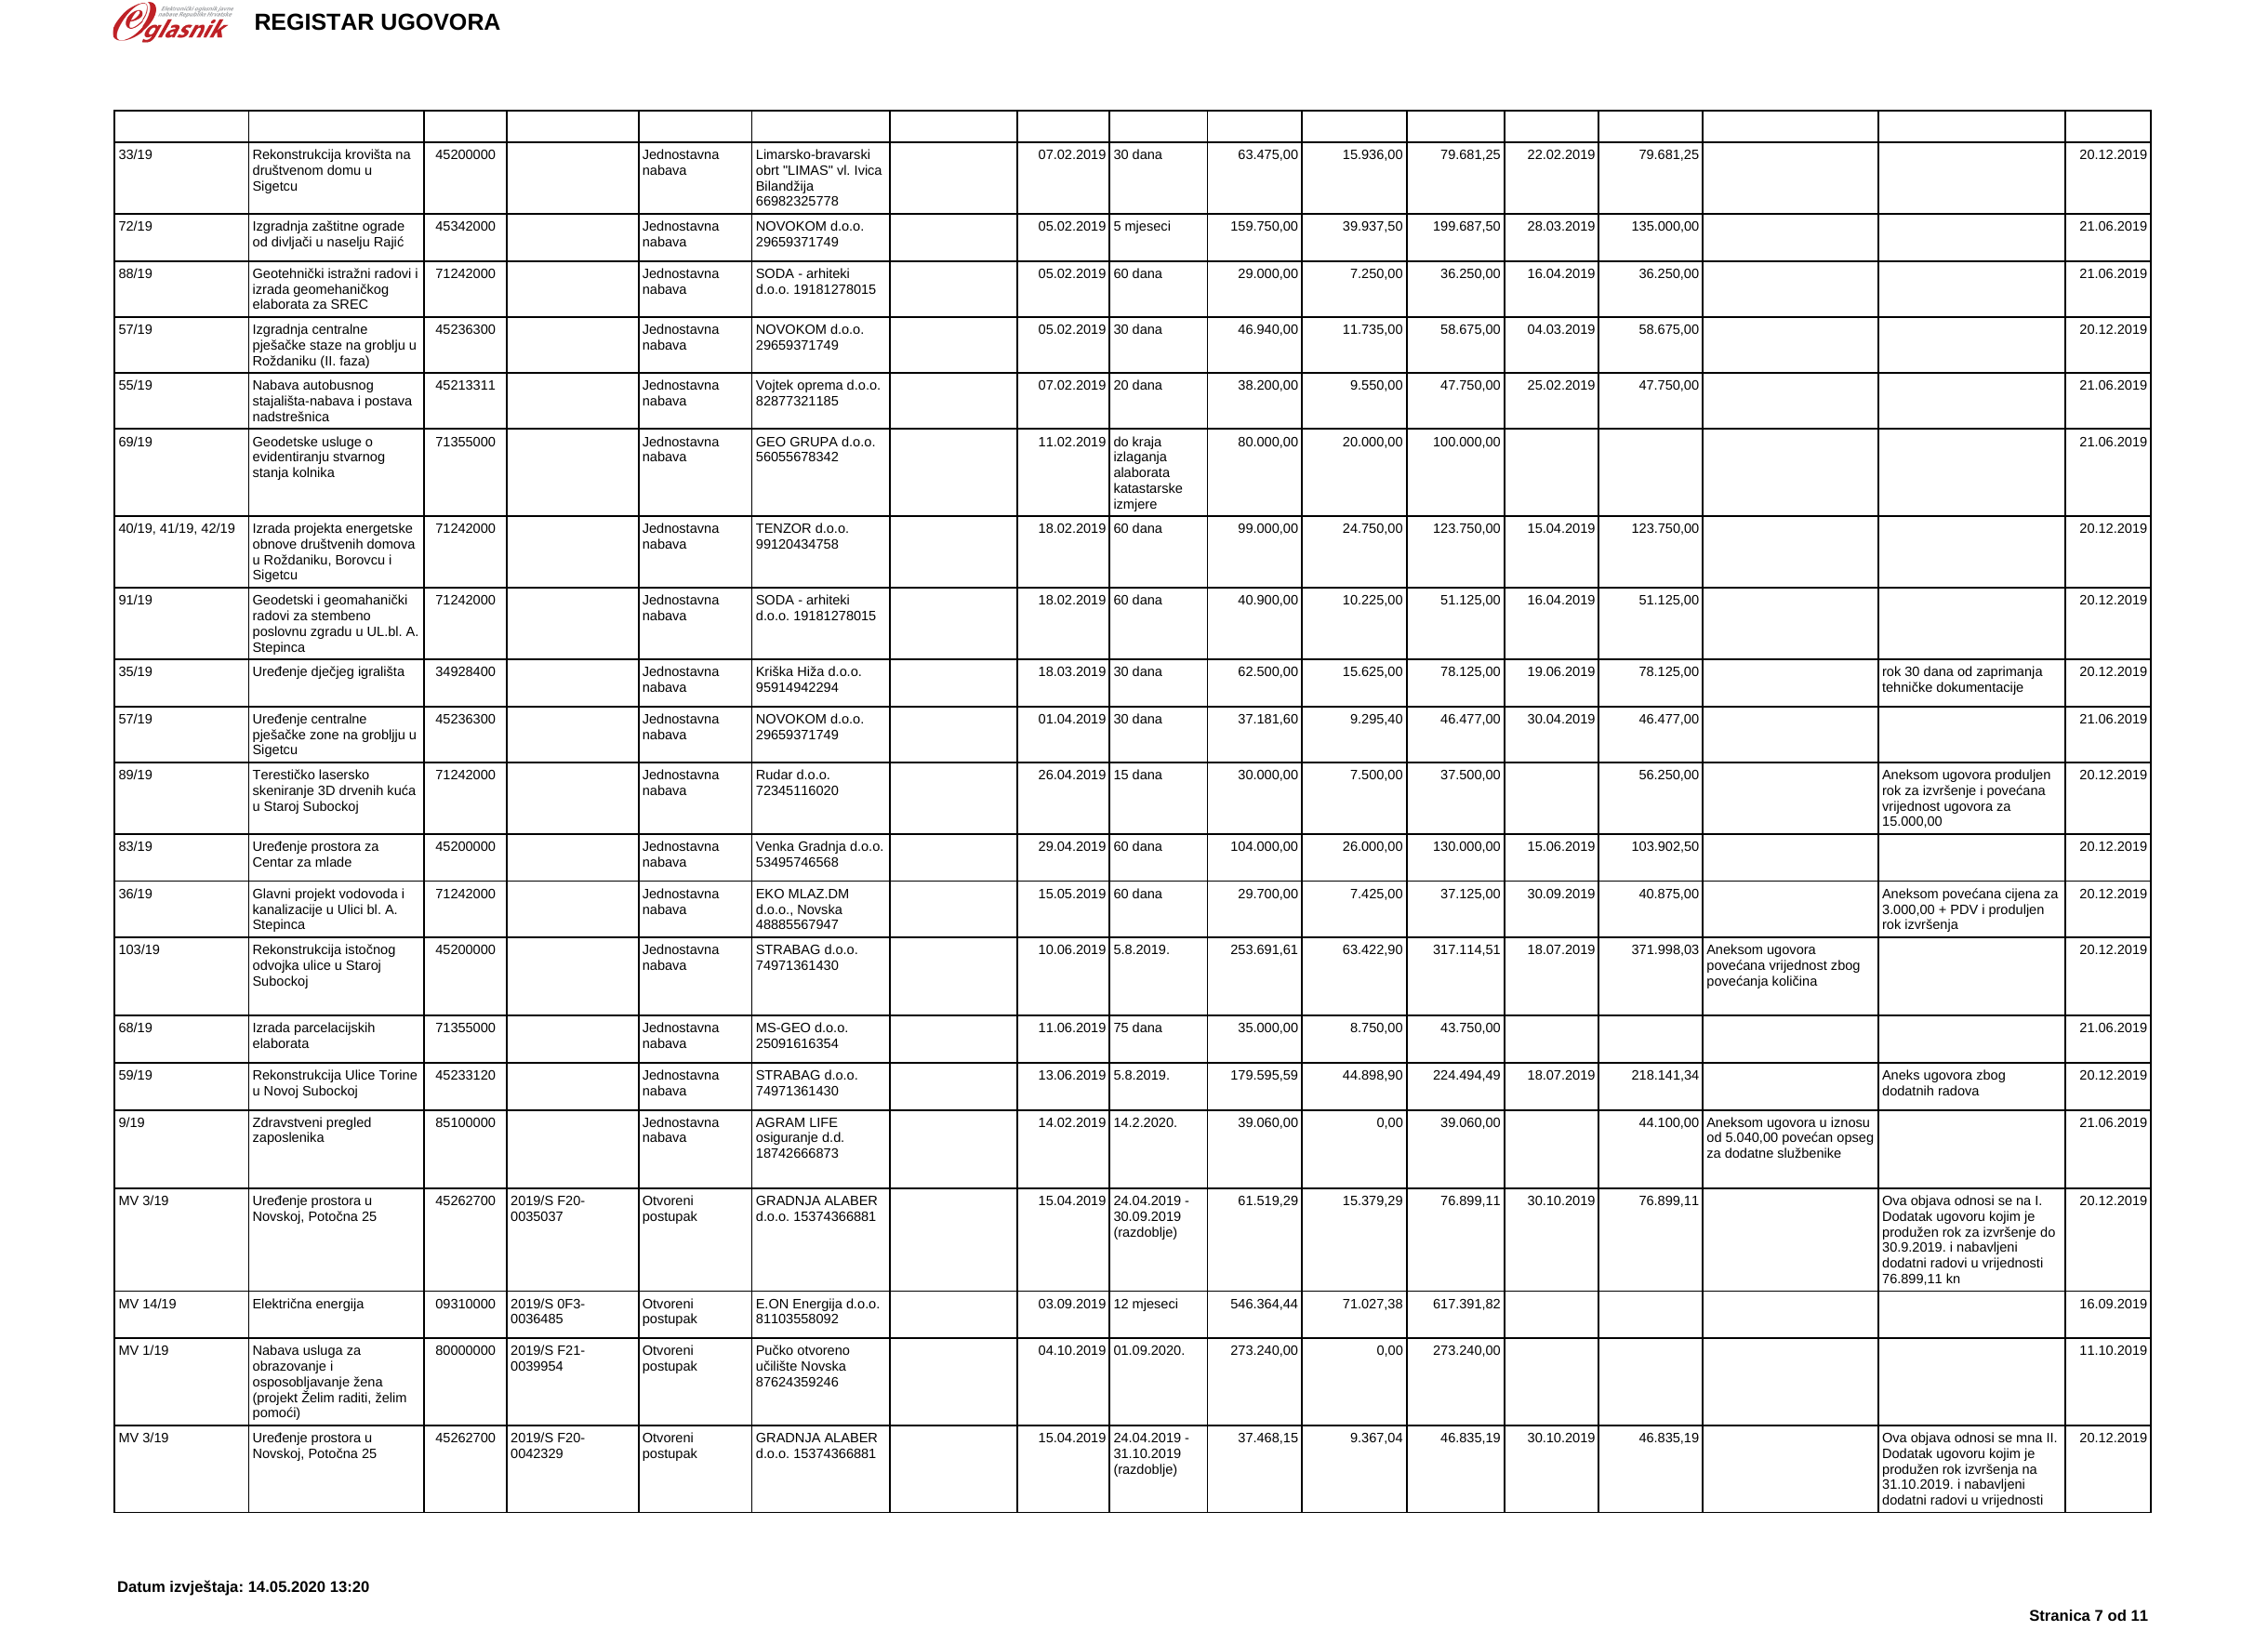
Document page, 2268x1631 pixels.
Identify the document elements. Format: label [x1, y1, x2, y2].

table_cell [508, 1111, 638, 1187]
table_cell [1599, 1189, 1702, 1291]
table_cell [640, 318, 751, 372]
table_cell [1018, 1339, 1108, 1425]
table_cell [2066, 1064, 2150, 1109]
table_cell [1599, 763, 1702, 833]
table_cell [1505, 517, 1598, 587]
table_cell [1208, 938, 1301, 1014]
table_cell [640, 1111, 751, 1187]
table_cell [425, 430, 506, 515]
table_cell [1704, 938, 1877, 1014]
table_cell [115, 517, 248, 587]
table_cell [249, 318, 423, 372]
table_cell [640, 1016, 751, 1062]
table_cell [1599, 660, 1702, 706]
table_cell [115, 938, 248, 1014]
table_cell [249, 1111, 423, 1187]
table_cell [1303, 374, 1406, 428]
table_cell [1018, 882, 1108, 936]
table_cell [1303, 1064, 1406, 1109]
table_cell [1208, 1064, 1301, 1109]
table_cell [1505, 1111, 1598, 1187]
table_cell [1208, 1111, 1301, 1187]
table_cell [425, 763, 506, 833]
table_cell [1879, 1016, 2064, 1062]
table_cell [1018, 112, 1108, 141]
table_cell [1018, 1426, 1108, 1512]
table_cell [249, 1339, 423, 1425]
table_cell [115, 430, 248, 515]
table_cell [1879, 112, 2064, 141]
table_cell [425, 835, 506, 881]
table_cell [1208, 112, 1301, 141]
table_cell [1879, 763, 2064, 833]
table_cell [1704, 318, 1877, 372]
table_cell [1879, 262, 2064, 316]
table_cell [640, 938, 751, 1014]
table_cell [508, 882, 638, 936]
table_cell [1599, 1016, 1702, 1062]
table_cell [891, 708, 1016, 762]
table_cell [1208, 589, 1301, 658]
table_cell [1505, 430, 1598, 515]
table_cell [752, 112, 889, 141]
table_cell [425, 318, 506, 372]
table_cell [1505, 318, 1598, 372]
table_cell [1704, 763, 1877, 833]
table_cell [891, 374, 1016, 428]
table_cell [425, 660, 506, 706]
table_cell [508, 262, 638, 316]
table_cell [508, 1189, 638, 1291]
table_cell [425, 143, 506, 213]
picture [113, 2, 234, 43]
table_cell [1208, 708, 1301, 762]
table_cell [891, 660, 1016, 706]
table_cell [1303, 708, 1406, 762]
table_cell [425, 1016, 506, 1062]
table_cell [1110, 517, 1207, 587]
table_cell [1599, 143, 1702, 213]
table_cell [891, 143, 1016, 213]
table_cell [1879, 1339, 2064, 1425]
table_cell [115, 143, 248, 213]
table_cell [115, 835, 248, 881]
table_cell [1303, 430, 1406, 515]
table_cell [2066, 430, 2150, 515]
table_cell [1408, 318, 1504, 372]
table_cell [1110, 1189, 1207, 1291]
table_cell [249, 1064, 423, 1109]
table_cell [891, 112, 1016, 141]
table_cell [752, 763, 889, 833]
table_cell [752, 660, 889, 706]
table_cell [1704, 1111, 1877, 1187]
table_cell [1599, 215, 1702, 260]
table_cell [752, 1189, 889, 1291]
table_cell [1408, 1292, 1504, 1337]
table_cell [752, 589, 889, 658]
table_cell [752, 1292, 889, 1337]
table_cell [1208, 1016, 1301, 1062]
table_cell [752, 430, 889, 515]
table_cell [1018, 589, 1108, 658]
table_cell [1408, 143, 1504, 213]
table_cell [640, 835, 751, 881]
table_cell [1599, 262, 1702, 316]
table_cell [1879, 660, 2064, 706]
table_cell [508, 215, 638, 260]
table_cell [752, 708, 889, 762]
table_cell [640, 1189, 751, 1291]
table_cell [1599, 112, 1702, 141]
table_cell [249, 708, 423, 762]
table_cell [752, 1426, 889, 1512]
table_cell [752, 374, 889, 428]
table_cell [249, 660, 423, 706]
table_cell [2066, 1189, 2150, 1291]
table_cell [2066, 318, 2150, 372]
table_cell [1303, 882, 1406, 936]
table_cell [1704, 708, 1877, 762]
table_cell [1408, 1064, 1504, 1109]
table_cell [2066, 517, 2150, 587]
table_cell [1018, 374, 1108, 428]
table_cell [1704, 1426, 1877, 1512]
table_cell [640, 708, 751, 762]
table_cell [115, 318, 248, 372]
table_cell [1208, 143, 1301, 213]
table_cell [1303, 262, 1406, 316]
table_cell [508, 1016, 638, 1062]
table_cell [1704, 1292, 1877, 1337]
table_cell [752, 1016, 889, 1062]
table_cell [1018, 835, 1108, 881]
table_cell [1303, 660, 1406, 706]
table_cell [640, 660, 751, 706]
table_cell [891, 215, 1016, 260]
table_cell [1879, 430, 2064, 515]
table_cell [2066, 1426, 2150, 1512]
table_cell [425, 1189, 506, 1291]
table_cell [1505, 1426, 1598, 1512]
table_cell [508, 517, 638, 587]
table_cell [1599, 1426, 1702, 1512]
table_cell [508, 143, 638, 213]
table_cell [1505, 1189, 1598, 1291]
table_cell [1704, 1064, 1877, 1109]
table_cell [891, 1426, 1016, 1512]
table_cell [110, 110, 113, 1513]
table_cell [2066, 215, 2150, 260]
table_cell [508, 589, 638, 658]
table_cell [891, 517, 1016, 587]
table_cell [640, 1064, 751, 1109]
table_cell [1110, 708, 1207, 762]
table_cell [1018, 1292, 1108, 1337]
table_cell [2066, 660, 2150, 706]
table_cell [1505, 938, 1598, 1014]
table_cell [1879, 1189, 2064, 1291]
table_cell [508, 112, 638, 141]
table_cell [1208, 835, 1301, 881]
table_cell [1110, 1111, 1207, 1187]
table_cell [508, 430, 638, 515]
table_cell [640, 430, 751, 515]
table_cell [2066, 262, 2150, 316]
table_cell [1704, 215, 1877, 260]
table_cell [1505, 1064, 1598, 1109]
table_cell [249, 589, 423, 658]
table_cell [1303, 1016, 1406, 1062]
table_cell [1704, 112, 1877, 141]
table_cell [1408, 517, 1504, 587]
table_cell [249, 1189, 423, 1291]
table_cell [1208, 1339, 1301, 1425]
table_cell [640, 1292, 751, 1337]
table_cell [249, 763, 423, 833]
table_cell [1599, 430, 1702, 515]
table_cell [1505, 112, 1598, 141]
table_cell [249, 882, 423, 936]
table_cell [1110, 430, 1207, 515]
table_cell [249, 938, 423, 1014]
table_cell [1208, 430, 1301, 515]
table_cell [1208, 882, 1301, 936]
table_cell [1599, 1292, 1702, 1337]
table_cell [891, 1064, 1016, 1109]
table_cell [115, 589, 248, 658]
table_cell [1018, 660, 1108, 706]
table_cell [115, 215, 248, 260]
table_cell [640, 763, 751, 833]
table_cell [1408, 215, 1504, 260]
table_cell [1505, 1292, 1598, 1337]
table_cell [752, 262, 889, 316]
table_cell [640, 143, 751, 213]
table_cell [891, 882, 1016, 936]
table_cell [115, 660, 248, 706]
table_cell [1879, 374, 2064, 428]
table_cell [1505, 374, 1598, 428]
table_cell [508, 1292, 638, 1337]
table_cell [115, 1189, 248, 1291]
table_cell [752, 1111, 889, 1187]
table_cell [1408, 1111, 1504, 1187]
table_cell [425, 1064, 506, 1109]
table_cell [1408, 1189, 1504, 1291]
table_cell [1704, 835, 1877, 881]
table_cell [249, 112, 423, 141]
table_cell [1110, 143, 1207, 213]
table_cell [425, 517, 506, 587]
table_cell [1408, 430, 1504, 515]
table_cell [1505, 143, 1598, 213]
table_cell [1879, 1426, 2064, 1512]
table_cell [2066, 1016, 2150, 1062]
table_cell [752, 1339, 889, 1425]
table_cell [1110, 835, 1207, 881]
table_cell [1018, 708, 1108, 762]
table_cell [2066, 1111, 2150, 1187]
table_cell [1018, 215, 1108, 260]
table_cell [249, 215, 423, 260]
table_cell [1408, 589, 1504, 658]
table_cell [1704, 1016, 1877, 1062]
table_cell [1110, 589, 1207, 658]
table_cell [1879, 835, 2064, 881]
table_cell [249, 374, 423, 428]
table_cell [1110, 1339, 1207, 1425]
table_cell [752, 215, 889, 260]
table_cell [508, 1339, 638, 1425]
table_cell [1879, 1111, 2064, 1187]
table_cell [2066, 882, 2150, 936]
table_cell [1505, 215, 1598, 260]
table_cell [425, 708, 506, 762]
table_cell [1018, 430, 1108, 515]
table_cell [1505, 1339, 1598, 1425]
table_cell [1704, 374, 1877, 428]
table_cell [1879, 215, 2064, 260]
table_cell [1505, 262, 1598, 316]
table_cell [1599, 708, 1702, 762]
table_cell [508, 1064, 638, 1109]
table_cell [1018, 1111, 1108, 1187]
table_cell [249, 835, 423, 881]
table_cell [2066, 835, 2150, 881]
table_cell [249, 1292, 423, 1337]
table_cell [1303, 112, 1406, 141]
table_cell [2152, 110, 2157, 1513]
table_cell [2066, 938, 2150, 1014]
table_cell [640, 1339, 751, 1425]
table_cell [891, 938, 1016, 1014]
table_cell [1408, 882, 1504, 936]
table_cell [1303, 1189, 1406, 1291]
table_cell [1018, 1189, 1108, 1291]
table_cell [115, 763, 248, 833]
table_cell [1599, 835, 1702, 881]
table_cell [1303, 143, 1406, 213]
table_cell [1303, 1111, 1406, 1187]
table_cell [508, 763, 638, 833]
table_cell [508, 660, 638, 706]
table_cell [752, 1064, 889, 1109]
table_cell [1408, 1016, 1504, 1062]
table_cell [1599, 938, 1702, 1014]
table_cell [1208, 1189, 1301, 1291]
table_cell [1505, 835, 1598, 881]
table_cell [2066, 1292, 2150, 1337]
table_cell [115, 708, 248, 762]
table_cell [1599, 1339, 1702, 1425]
table_cell [1408, 938, 1504, 1014]
table_cell [115, 1064, 248, 1109]
table_cell [1408, 1339, 1504, 1425]
table_cell [1879, 938, 2064, 1014]
table_cell [1879, 318, 2064, 372]
table_cell [891, 1292, 1016, 1337]
table_cell [891, 262, 1016, 316]
table_cell [508, 374, 638, 428]
table_cell [1599, 318, 1702, 372]
table_cell [1110, 1016, 1207, 1062]
table_cell [1599, 517, 1702, 587]
table_cell [1704, 517, 1877, 587]
table_cell [1505, 589, 1598, 658]
table_cell [2066, 1339, 2150, 1425]
table_cell [1018, 938, 1108, 1014]
table_cell [1408, 835, 1504, 881]
table_cell [425, 262, 506, 316]
table_cell [1303, 589, 1406, 658]
table_cell [1408, 262, 1504, 316]
table_cell [1408, 1426, 1504, 1512]
table_cell [1303, 938, 1406, 1014]
table_cell [1208, 1292, 1301, 1337]
table_cell [1704, 660, 1877, 706]
table_cell [249, 430, 423, 515]
table_cell [1599, 589, 1702, 658]
table_cell [425, 1292, 506, 1337]
table_cell [1208, 374, 1301, 428]
table_cell [1303, 215, 1406, 260]
table_cell [1704, 1189, 1877, 1291]
table_cell [1408, 708, 1504, 762]
table_cell [1208, 318, 1301, 372]
table_cell [1110, 938, 1207, 1014]
table_cell [1018, 517, 1108, 587]
table_cell [1018, 143, 1108, 213]
table_cell [1018, 318, 1108, 372]
table_cell [2066, 112, 2150, 141]
table_cell [1879, 882, 2064, 936]
table_cell [425, 1339, 506, 1425]
table_cell [115, 112, 248, 141]
table_cell [1208, 1426, 1301, 1512]
table_cell [508, 318, 638, 372]
table_cell [425, 589, 506, 658]
table_cell [508, 708, 638, 762]
table_cell [1208, 517, 1301, 587]
table_cell [1018, 1064, 1108, 1109]
table_cell [1110, 262, 1207, 316]
table_cell [425, 882, 506, 936]
table_cell [1110, 1426, 1207, 1512]
table_cell [1408, 763, 1504, 833]
table_cell [1110, 374, 1207, 428]
table_cell [891, 1016, 1016, 1062]
table_cell [1704, 143, 1877, 213]
table_cell [1599, 374, 1702, 428]
table_cell [1110, 1064, 1207, 1109]
table_cell [640, 262, 751, 316]
table_cell [425, 1426, 506, 1512]
table_cell [1704, 430, 1877, 515]
table_cell [1505, 763, 1598, 833]
table_cell [1110, 318, 1207, 372]
table_cell [1303, 517, 1406, 587]
table_cell [1110, 215, 1207, 260]
table_cell [2066, 589, 2150, 658]
table_cell [640, 215, 751, 260]
table_cell [752, 938, 889, 1014]
table_cell [640, 374, 751, 428]
table_cell [1704, 1339, 1877, 1425]
table_cell [1704, 262, 1877, 316]
table_cell [1018, 262, 1108, 316]
table_cell [249, 1426, 423, 1512]
table_cell [1505, 882, 1598, 936]
table_cell [640, 1426, 751, 1512]
table_cell [1704, 882, 1877, 936]
table_cell [508, 835, 638, 881]
table_cell [891, 763, 1016, 833]
table_cell [115, 374, 248, 428]
table_cell [115, 262, 248, 316]
table_cell [1408, 112, 1504, 141]
table_cell [891, 1339, 1016, 1425]
table_cell [249, 517, 423, 587]
table_cell [2066, 708, 2150, 762]
table_cell [1879, 517, 2064, 587]
table_cell [1110, 1292, 1207, 1337]
table_cell [508, 938, 638, 1014]
table_cell [1505, 660, 1598, 706]
table_cell [752, 143, 889, 213]
table_cell [640, 112, 751, 141]
table_cell [891, 1189, 1016, 1291]
table_cell [1408, 374, 1504, 428]
table_cell [1303, 318, 1406, 372]
table_cell [1303, 1426, 1406, 1512]
table_cell [640, 589, 751, 658]
table_cell [2066, 763, 2150, 833]
table_cell [115, 1016, 248, 1062]
table_cell [1879, 1064, 2064, 1109]
table_cell [891, 1111, 1016, 1187]
table_cell [1208, 763, 1301, 833]
table_cell [1879, 1292, 2064, 1337]
table_cell [1018, 1016, 1108, 1062]
table_cell [115, 1111, 248, 1187]
table_cell [1505, 708, 1598, 762]
table_cell [425, 112, 506, 141]
table_cell [115, 1339, 248, 1425]
table_cell [752, 882, 889, 936]
table_cell [1303, 763, 1406, 833]
table_cell [1303, 1339, 1406, 1425]
table_cell [752, 835, 889, 881]
table_cell [1879, 143, 2064, 213]
table_cell [425, 1111, 506, 1187]
table_cell [1208, 660, 1301, 706]
table_cell [425, 938, 506, 1014]
table_cell [891, 430, 1016, 515]
table_cell [891, 318, 1016, 372]
table_cell [1110, 112, 1207, 141]
table_cell [249, 262, 423, 316]
table_cell [2066, 374, 2150, 428]
table_cell [2066, 143, 2150, 213]
table_cell [1303, 1292, 1406, 1337]
table_cell [891, 835, 1016, 881]
table_cell [891, 589, 1016, 658]
table_cell [115, 882, 248, 936]
table_cell [249, 1016, 423, 1062]
table_cell [1408, 660, 1504, 706]
table_cell [425, 215, 506, 260]
table_cell [508, 1426, 638, 1512]
table_cell [425, 374, 506, 428]
table_cell [1110, 660, 1207, 706]
table_cell [752, 318, 889, 372]
table_cell [1208, 215, 1301, 260]
table_cell [1018, 763, 1108, 833]
table_cell [1704, 589, 1877, 658]
table_cell [640, 882, 751, 936]
table_cell [1505, 1016, 1598, 1062]
table_cell [1110, 882, 1207, 936]
table_cell [1208, 262, 1301, 316]
table_cell [1599, 1111, 1702, 1187]
table_cell [115, 1426, 248, 1512]
table_cell [115, 1292, 248, 1337]
table_cell [1879, 708, 2064, 762]
table_cell [1303, 835, 1406, 881]
table_cell [1599, 1064, 1702, 1109]
table_cell [640, 517, 751, 587]
table_cell [249, 143, 423, 213]
table_cell [1110, 763, 1207, 833]
table_cell [752, 517, 889, 587]
table_cell [1599, 882, 1702, 936]
table_cell [1879, 589, 2064, 658]
